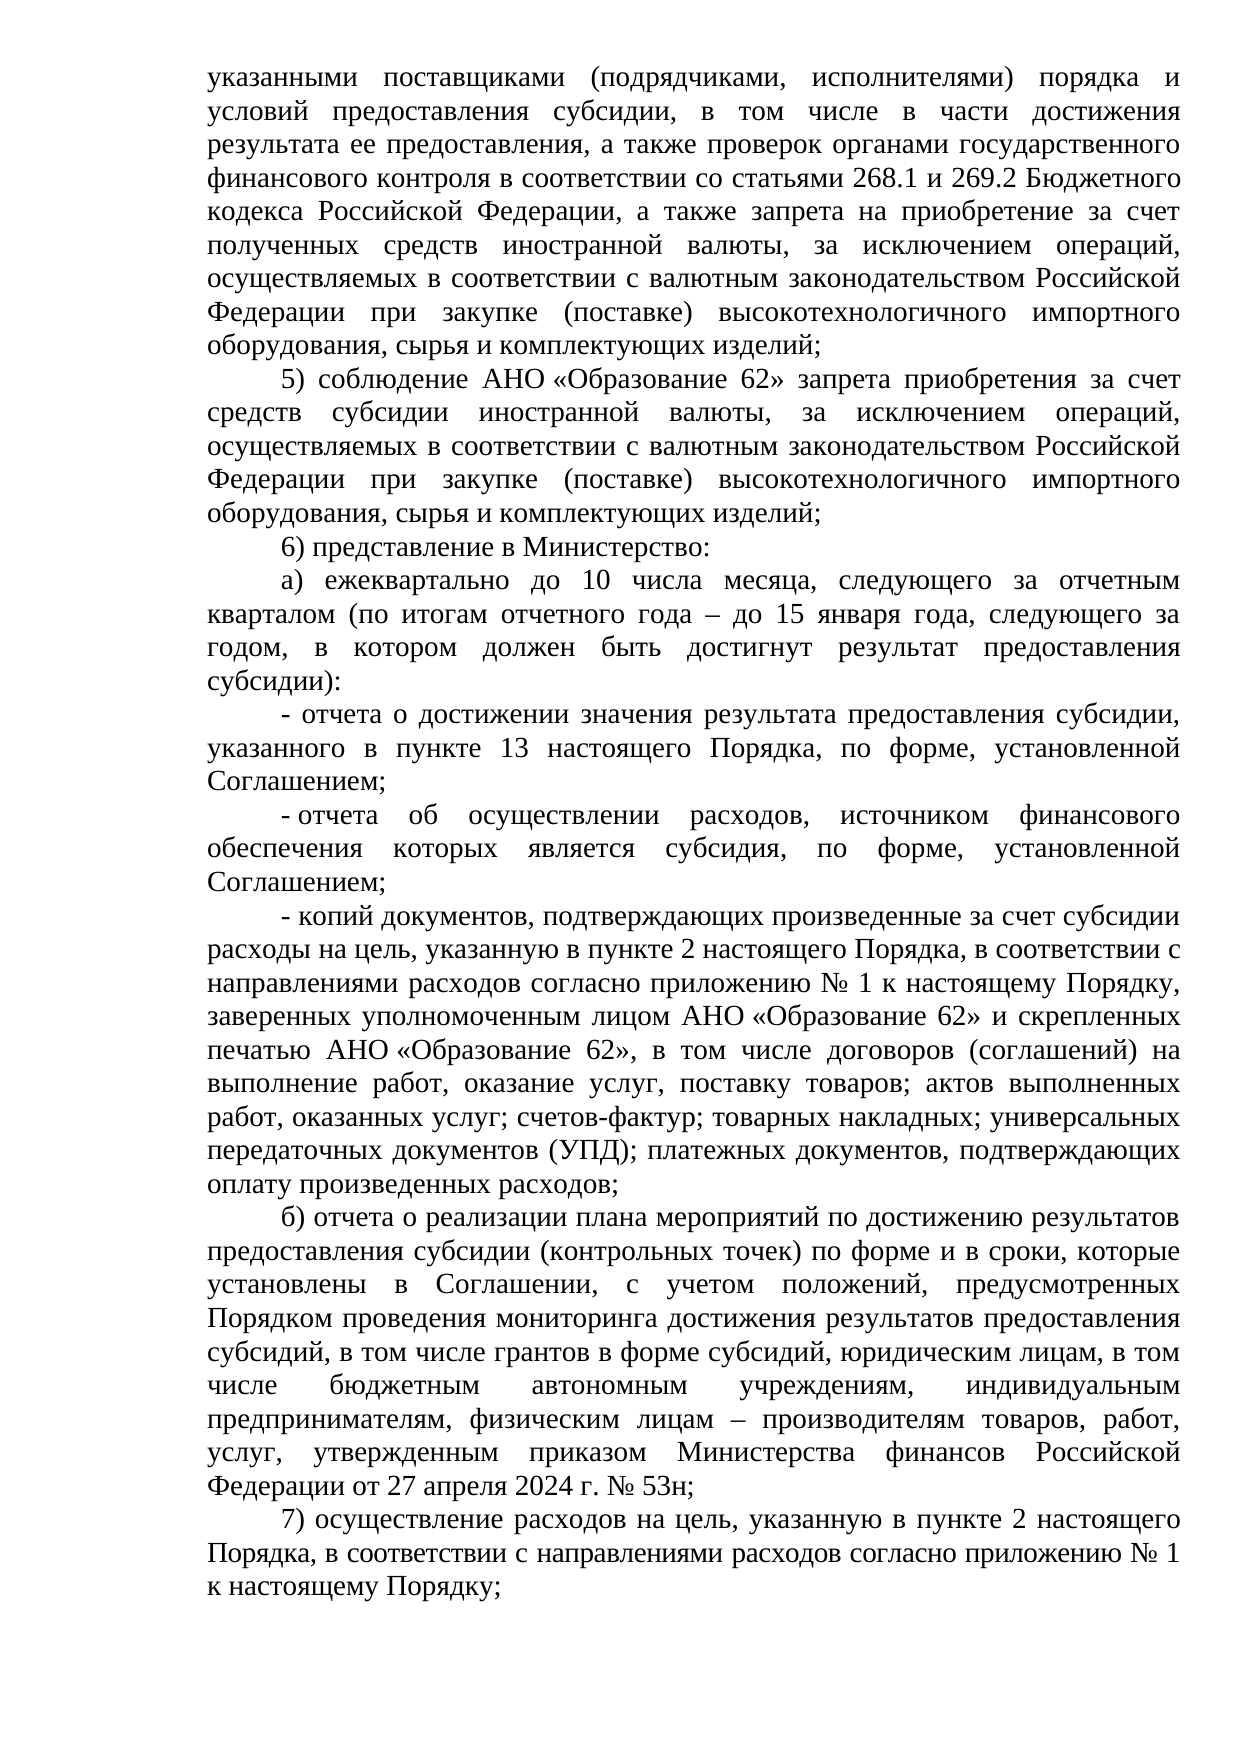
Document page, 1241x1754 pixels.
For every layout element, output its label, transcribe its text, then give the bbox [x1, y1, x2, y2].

text - копий документов, подтверждающих произведенные за счет субсидии расходы на цель, указанную в пункте 2 настоящего Порядка, в соответствии с направлениями расходов согласно приложению № 1 к настоящему Порядку, заверенных уполномоченным лицом АНО «Образование 62» и скрепленных печатью АНО «Образование 62», в том числе договоров (соглашений) на выполнение работ, оказание услуг, поставку товаров; актов выполненных работ, оказанных услуг; счетов-фактур; товарных накладных; универсальных передаточных документов (УПД); платежных документов, подтверждающих оплату произведенных расходов; [207, 898, 1181, 1199]
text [207, 59, 1181, 361]
text 6) представление в Министерство: [207, 529, 1181, 562]
text 7) осуществление расходов на цель, указанную в пункте 2 настоящего Порядка, в соответствии с направлениями расходов согласно приложению № 1 к настоящему Порядку; [207, 1501, 1181, 1602]
text - отчета об осуществлении расходов, источником финансового обеспечения которых является субсидия, по форме, установленной Соглашением; [207, 797, 1181, 898]
text - отчета о достижении значения результата предоставления субсидии, указанного в пункте 13 настоящего Порядка, по форме, установленной Соглашением; [207, 696, 1181, 797]
text 5) соблюдение АНО «Образование 62» запрета приобретения за счет средств субсидии иностранной валюты, за исключением операций, осуществляемых в соответствии с валютным законодательством Российской Федерации при закупке (поставке) высокотехнологичного импортного оборудования, сырья и комплектующих изделий; [207, 361, 1181, 529]
text б) отчета о реализации плана мероприятий по достижению результатов предоставления субсидии (контрольных точек) по форме и в сроки, которые установлены в Соглашении, с учетом положений, предусмотренных Порядком проведения мониторинга достижения результатов предоставления субсидий, в том числе грантов в форме субсидий, юридическим лицам, в том числе бюджетным автономным учреждениям, индивидуальным предпринимателям, физическим лицам – производителям товаров, работ, услуг, утвержденным приказом Министерства финансов Российской Федерации от 27 апреля 2024 г. № 53н; [207, 1199, 1181, 1501]
text а) ежеквартально до 10 числа месяца, следующего за отчетным кварталом (по итогам отчетного года – до 15 января года, следующего за годом, в котором должен быть достигнут результат предоставления субсидии): [207, 562, 1181, 696]
